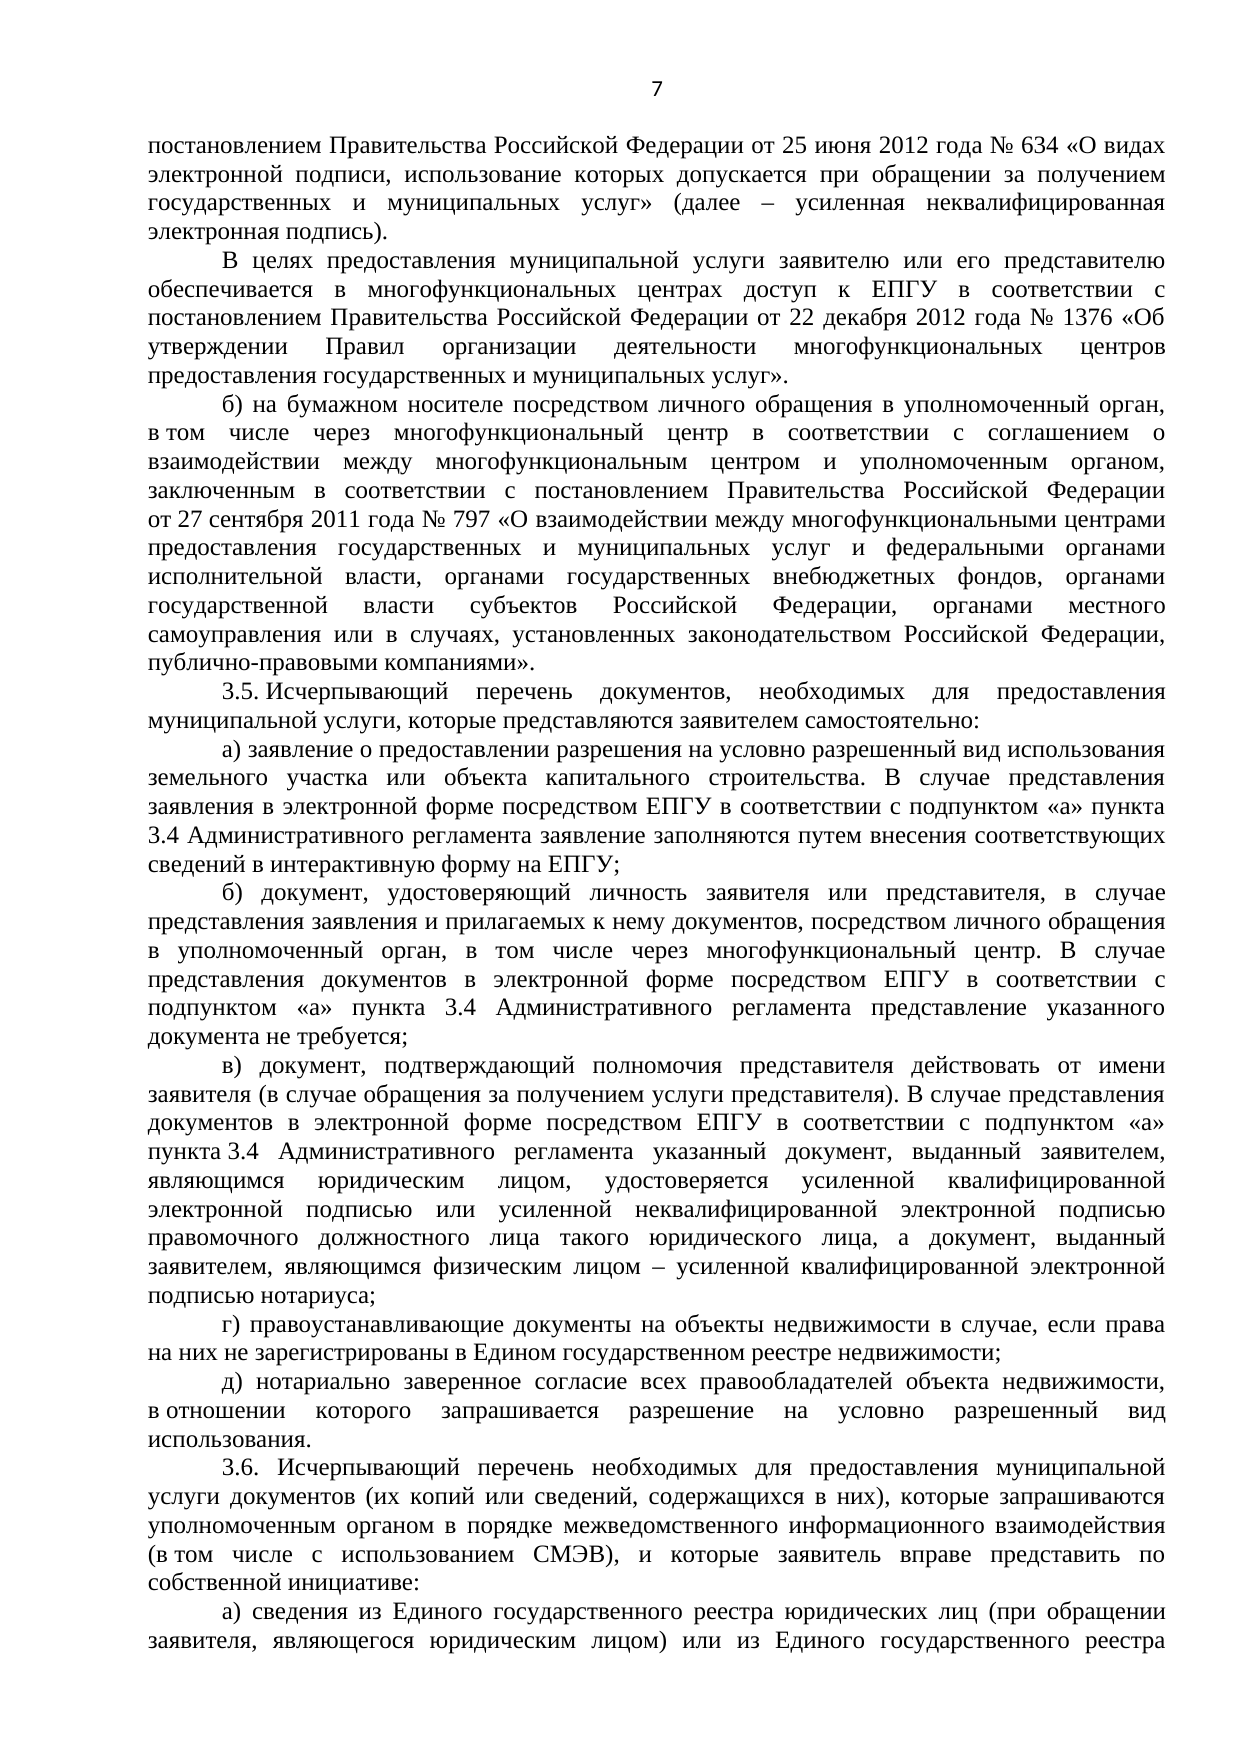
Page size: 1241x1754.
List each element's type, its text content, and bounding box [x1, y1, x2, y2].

text 3.5. Исчерпывающий перечень документов, необходимых для предоставления муниципальной услуги, которые представляются заявителем самостоятельно: [148, 676, 1166, 734]
text В целях предоставления муниципальной услуги заявителю или его представителю обеспечивается в многофункциональных центрах доступ к ЕПГУ в соответствии с постановлением Правительства Российской Федерации от 22 декабря 2012 года № 1376 «Об утверждении Правил организации деятельности многофункциональных центров предоставления государственных и муниципальных услуг». [148, 245, 1166, 389]
text б) документ, удостоверяющий личность заявителя или представителя, в случае представления заявления и прилагаемых к нему документов, посредством личного обращения в уполномоченный орган, в том числе через многофункциональный центр. В случае представления документов в электронной форме посредством ЕПГУ в соответствии с подпунктом «а» пункта 3.4 Административного регламента представление указанного документа не требуется; [148, 877, 1166, 1050]
text б) на бумажном носителе посредством личного обращения в уполномоченный орган, в том числе через многофункциональный центр в соответствии с соглашением о взаимодействии между многофункциональным центром и уполномоченным органом, заключенным в соответствии с постановлением Правительства Российской Федерации от 27 сентября 2011 года № 797 «О взаимодействии между многофункциональными центрами предоставления государственных и муниципальных услуг и федеральными органами исполнительной власти, органами государственных внебюджетных фондов, органами государственной власти субъектов Российской Федерации, органами местного самоуправления или в случаях, установленных законодательством Российской Федерации, публично-правовыми компаниями». [148, 389, 1166, 676]
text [148, 130, 1166, 245]
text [148, 1596, 1166, 1654]
text г) правоустанавливающие документы на объекты недвижимости в случае, если права на них не зарегистрированы в Едином государственном реестре недвижимости; [148, 1309, 1166, 1366]
text 3.6. Исчерпывающий перечень необходимых для предоставления муниципальной услуги документов (их копий или сведений, содержащихся в них), которые запрашиваются уполномоченным органом в порядке межведомственного информационного взаимодействия (в том числе с использованием СМЭВ), и которые заявитель вправе представить по собственной инициативе: [148, 1452, 1166, 1596]
text в) документ, подтверждающий полномочия представителя действовать от имени заявителя (в случае обращения за получением услуги представителя). В случае представления документов в электронной форме посредством ЕПГУ в соответствии с подпунктом «а» пункта 3.4 Административного регламента указанный документ, выданный заявителем, являющимся юридическим лицом, удостоверяется усиленной квалифицированной электронной подписью или усиленной неквалифицированной электронной подписью правомочного должностного лица такого юридического лица, а документ, выданный заявителем, являющимся физическим лицом – усиленной квалифицированной электронной подписью нотариуса; [148, 1050, 1166, 1309]
text а) заявление о предоставлении разрешения на условно разрешенный вид использования земельного участка или объекта капитального строительства. В случае представления заявления в электронной форме посредством ЕПГУ в соответствии с подпунктом «а» пункта 3.4 Административного регламента заявление заполняются путем внесения соответствующих сведений в интерактивную форму на ЕПГУ; [148, 734, 1166, 877]
text д) нотариально заверенное согласие всех правообладателей объекта недвижимости, в отношении которого запрашивается разрешение на условно разрешенный вид использования. [148, 1366, 1166, 1452]
